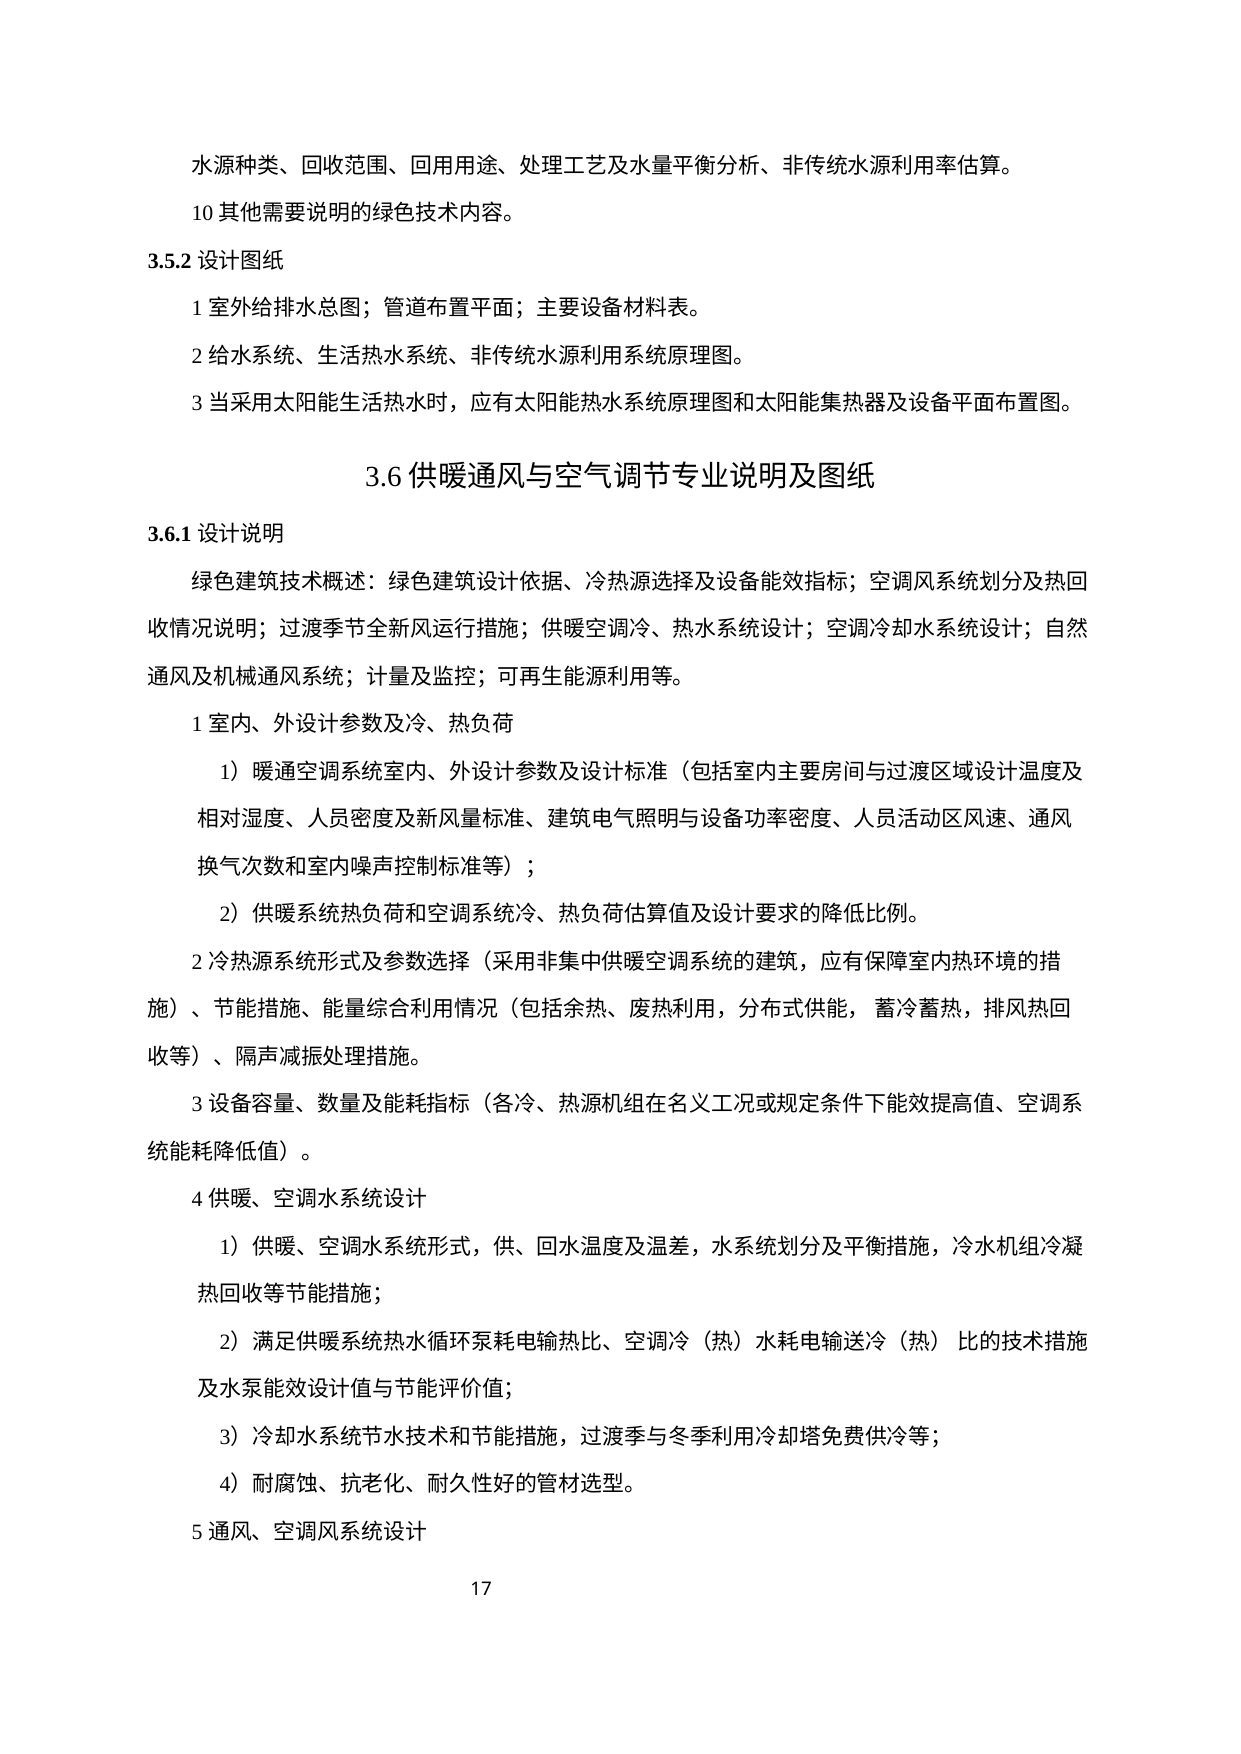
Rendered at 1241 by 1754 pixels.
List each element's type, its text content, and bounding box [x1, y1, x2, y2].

text 2）供暖系统热负荷和空调系统冷、热负荷估算值及设计要求的降低比例。 [197, 896, 1093, 928]
text 1）供暖、空调水系统形式，供、回水温度及温差，水系统划分及平衡措施，冷水机组冷凝热回收等节能措施； [197, 1229, 1093, 1308]
text 4 供暖、空调水系统设计 [148, 1181, 1093, 1213]
text 2）满足供暖系统热水循环泵耗电输热比、空调冷（热）水耗电输送冷（热） 比的技术措施及水泵能效设计值与节能评价值； [197, 1324, 1093, 1403]
text 2 给水系统、生活热水系统、非传统水源利用系统原理图。 [148, 338, 1093, 369]
text 1）暖通空调系统室内、外设计参数及设计标准（包括室内主要房间与过渡区域设计温度及相对湿度、人员密度及新风量标准、建筑电气照明与设备功率密度、人员活动区风速、通风换气次数和室内噪声控制标准等）； [197, 754, 1093, 881]
text 绿色建筑技术概述：绿色建筑设计依据、冷热源选择及设备能效指标；空调风系统划分及热回收情况说明；过渡季节全新风运行措施；供暖空调冷、热水系统设计；空调冷却水系统设计；自然通风及机械通风系统；计量及监控；可再生能源利用等。 [148, 564, 1093, 691]
text 水源种类、回收范围、回用用途、处理工艺及水量平衡分析、非传统水源利用率估算。 [148, 148, 1093, 179]
text 5 通风、空调风系统设计 [148, 1514, 1093, 1546]
text 1 室内、外设计参数及冷、热负荷 [148, 706, 1093, 738]
text 2 冷热源系统形式及参数选择（采用非集中供暖空调系统的建筑，应有保障室内热环境的措施）、节能措施、能量综合利用情况（包括余热、废热利用，分布式供能， 蓄冷蓄热，排风热回收等）、隔声减振处理措施。 [148, 944, 1093, 1071]
subtitle 3.6 供暖通风与空气调节专业说明及图纸 [148, 453, 1093, 495]
text 3 当采用太阳能生活热水时，应有太阳能热水系统原理图和太阳能集热器及设备平面布置图。 [148, 385, 1093, 417]
text 3.5.2 设计图纸 [148, 243, 1093, 274]
text 10 其他需要说明的绿色技术内容。 [148, 195, 1093, 227]
text 4）耐腐蚀、抗老化、耐久性好的管材选型。 [197, 1466, 1093, 1498]
text 3 设备容量、数量及能耗指标（各冷、热源机组在名义工况或规定条件下能效提高值、空调系统能耗降低值）。 [148, 1086, 1093, 1166]
text 3）冷却水系统节水技术和节能措施，过渡季与冬季利用冷却塔免费供冷等； [197, 1419, 1093, 1451]
text 3.6.1 设计说明 [148, 516, 1093, 548]
text 1 室外给排水总图；管道布置平面；主要设备材料表。 [148, 290, 1093, 322]
